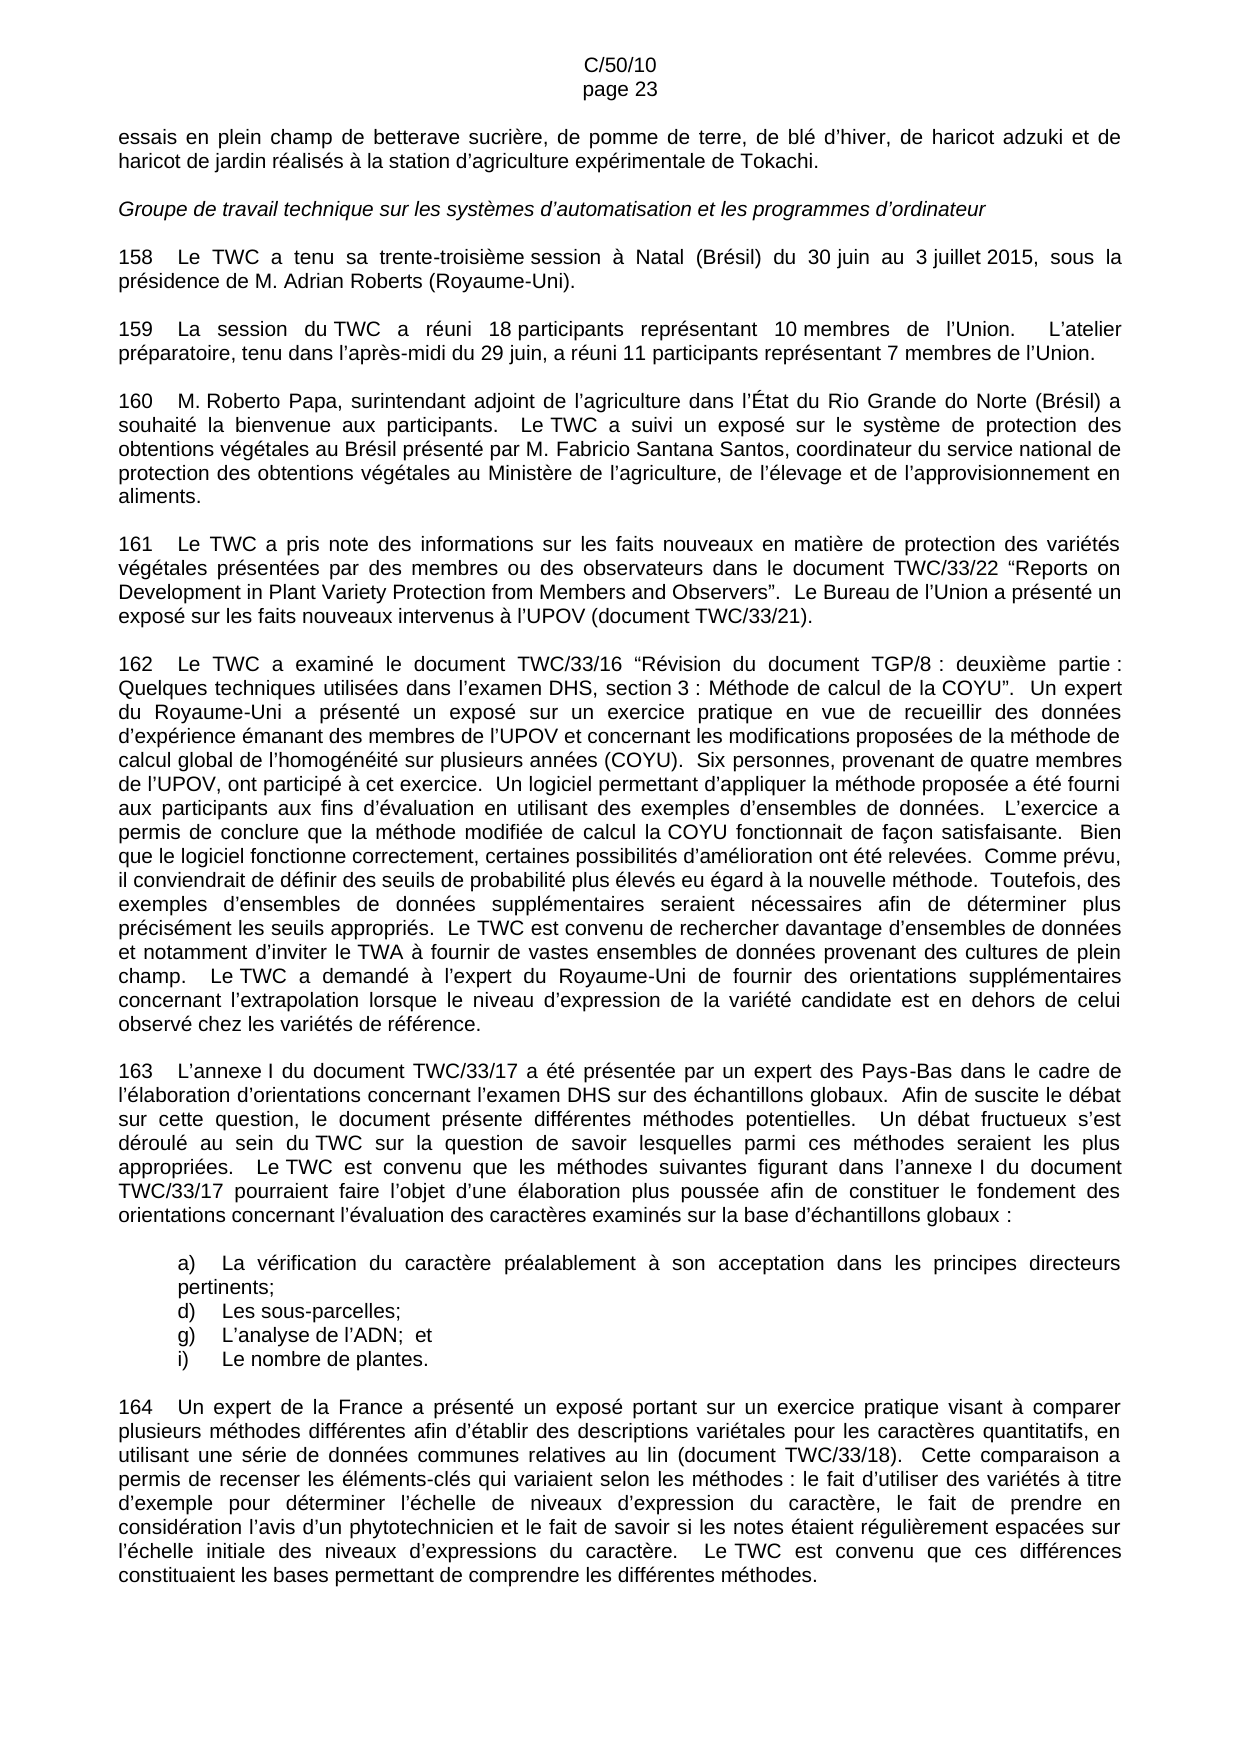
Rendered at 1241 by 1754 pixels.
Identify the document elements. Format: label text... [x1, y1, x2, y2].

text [118, 125, 1122, 173]
subtitle Groupe de travail technique sur les systèmes d’automatisation et les programmes d’ordinateur [118, 197, 1122, 221]
text a) La vérification du caractère préalablement à son acceptation dans les principes directeurs pertinents; [177, 1251, 1122, 1299]
text g) L’analyse de l’ADN; et [177, 1323, 1122, 1347]
text Un expert de la France a présenté un exposé portant sur un exercice pratique visant à comparer plusieurs méthodes différentes afin d’établir des descriptions variétales pour les caractères quantitatifs, en utilisant une série de données communes relatives au lin (document TWC/33/18). Cette comparaison a permis de recenser les éléments-clés qui variaient selon les méthodes : le fait d’utiliser des variétés à titre d’exemple pour déterminer l’échelle de niveaux d’expression du caractère, le fait de prendre en considération l’avis d’un phytotechnicien et le fait de savoir si les notes étaient régulièrement espacées sur l’échelle initiale des niveaux d’expressions du caractère. Le TWC est convenu que ces différences constituaient les bases permettant de comprendre les différentes méthodes. [118, 1395, 1122, 1586]
text L’annexe I du document TWC/33/17 a été présentée par un expert des Pays-Bas dans le cadre de l’élaboration d’orientations concernant l’examen DHS sur des échantillons globaux. Afin de suscite le débat sur cette question, le document présente différentes méthodes potentielles. Un débat fructueux s’est déroulé au sein du TWC sur la question de savoir lesquelles parmi ces méthodes seraient les plus appropriées. Le TWC est convenu que les méthodes suivantes figurant dans l’annexe I du document TWC/33/17 pourraient faire l’objet d’une élaboration plus poussée afin de constituer le fondement des orientations concernant l’évaluation des caractères examinés sur la base d’échantillons globaux : [118, 1059, 1122, 1227]
text Le TWC a pris note des informations sur les faits nouveaux en matière de protection des variétés végétales présentées par des membres ou des observateurs dans le document TWC/33/22 “Reports on Development in Plant Variety Protection from Members and Observers”. Le Bureau de l’Union a présenté un exposé sur les faits nouveaux intervenus à l’UPOV (document TWC/33/21). [118, 532, 1122, 628]
text La session du TWC a réuni 18 participants représentant 10 membres de l’Union. L’atelier préparatoire, tenu dans l’après-midi du 29 juin, a réuni 11 participants représentant 7 membres de l’Union. [118, 317, 1122, 364]
text i) Le nombre de plantes. [177, 1347, 1122, 1371]
text d) Les sous-parcelles; [177, 1299, 1122, 1323]
text Le TWC a examiné le document TWC/33/16 “Révision du document TGP/8 : deuxième partie : Quelques techniques utilisées dans l’examen DHS, section 3 : Méthode de calcul de la COYU”. Un expert du Royaume-Uni a présenté un exposé sur un exercice pratique en vue de recueillir des données d’expérience émanant des membres de l’UPOV et concernant les modifications proposées de la méthode de calcul global de l’homogénéité sur plusieurs années (COYU). Six personnes, provenant de quatre membres de l’UPOV, ont participé à cet exercice. Un logiciel permettant d’appliquer la méthode proposée a été fourni aux participants aux fins d’évaluation en utilisant des exemples d’ensembles de données. L’exercice a permis de conclure que la méthode modifiée de calcul la COYU fonctionnait de façon satisfaisante. Bien que le logiciel fonctionne correctement, certaines possibilités d’amélioration ont été relevées. Comme prévu, il conviendrait de définir des seuils de probabilité plus élevés eu égard à la nouvelle méthode. Toutefois, des exemples d’ensembles de données supplémentaires seraient nécessaires afin de déterminer plus précisément les seuils appropriés. Le TWC est convenu de rechercher davantage d’ensembles de données et notamment d’inviter le TWA à fournir de vastes ensembles de données provenant des cultures de plein champ. Le TWC a demandé à l’expert du Royaume-Uni de fournir des orientations supplémentaires concernant l’extrapolation lorsque le niveau d’expression de la variété candidate est en dehors de celui observé chez les variétés de référence. [118, 652, 1122, 1035]
text Le TWC a tenu sa trente-troisième session à Natal (Brésil) du 30 juin au 3 juillet 2015, sous la présidence de M. Adrian Roberts (Royaume-Uni). [118, 245, 1122, 293]
text M. Roberto Papa, surintendant adjoint de l’agriculture dans l’État du Rio Grande do Norte (Brésil) a souhaité la bienvenue aux participants. Le TWC a suivi un exposé sur le système de protection des obtentions végétales au Brésil présenté par M. Fabricio Santana Santos, coordinateur du service national de protection des obtentions végétales au Ministère de l’agriculture, de l’élevage et de l’approvisionnement en aliments. [118, 388, 1122, 508]
